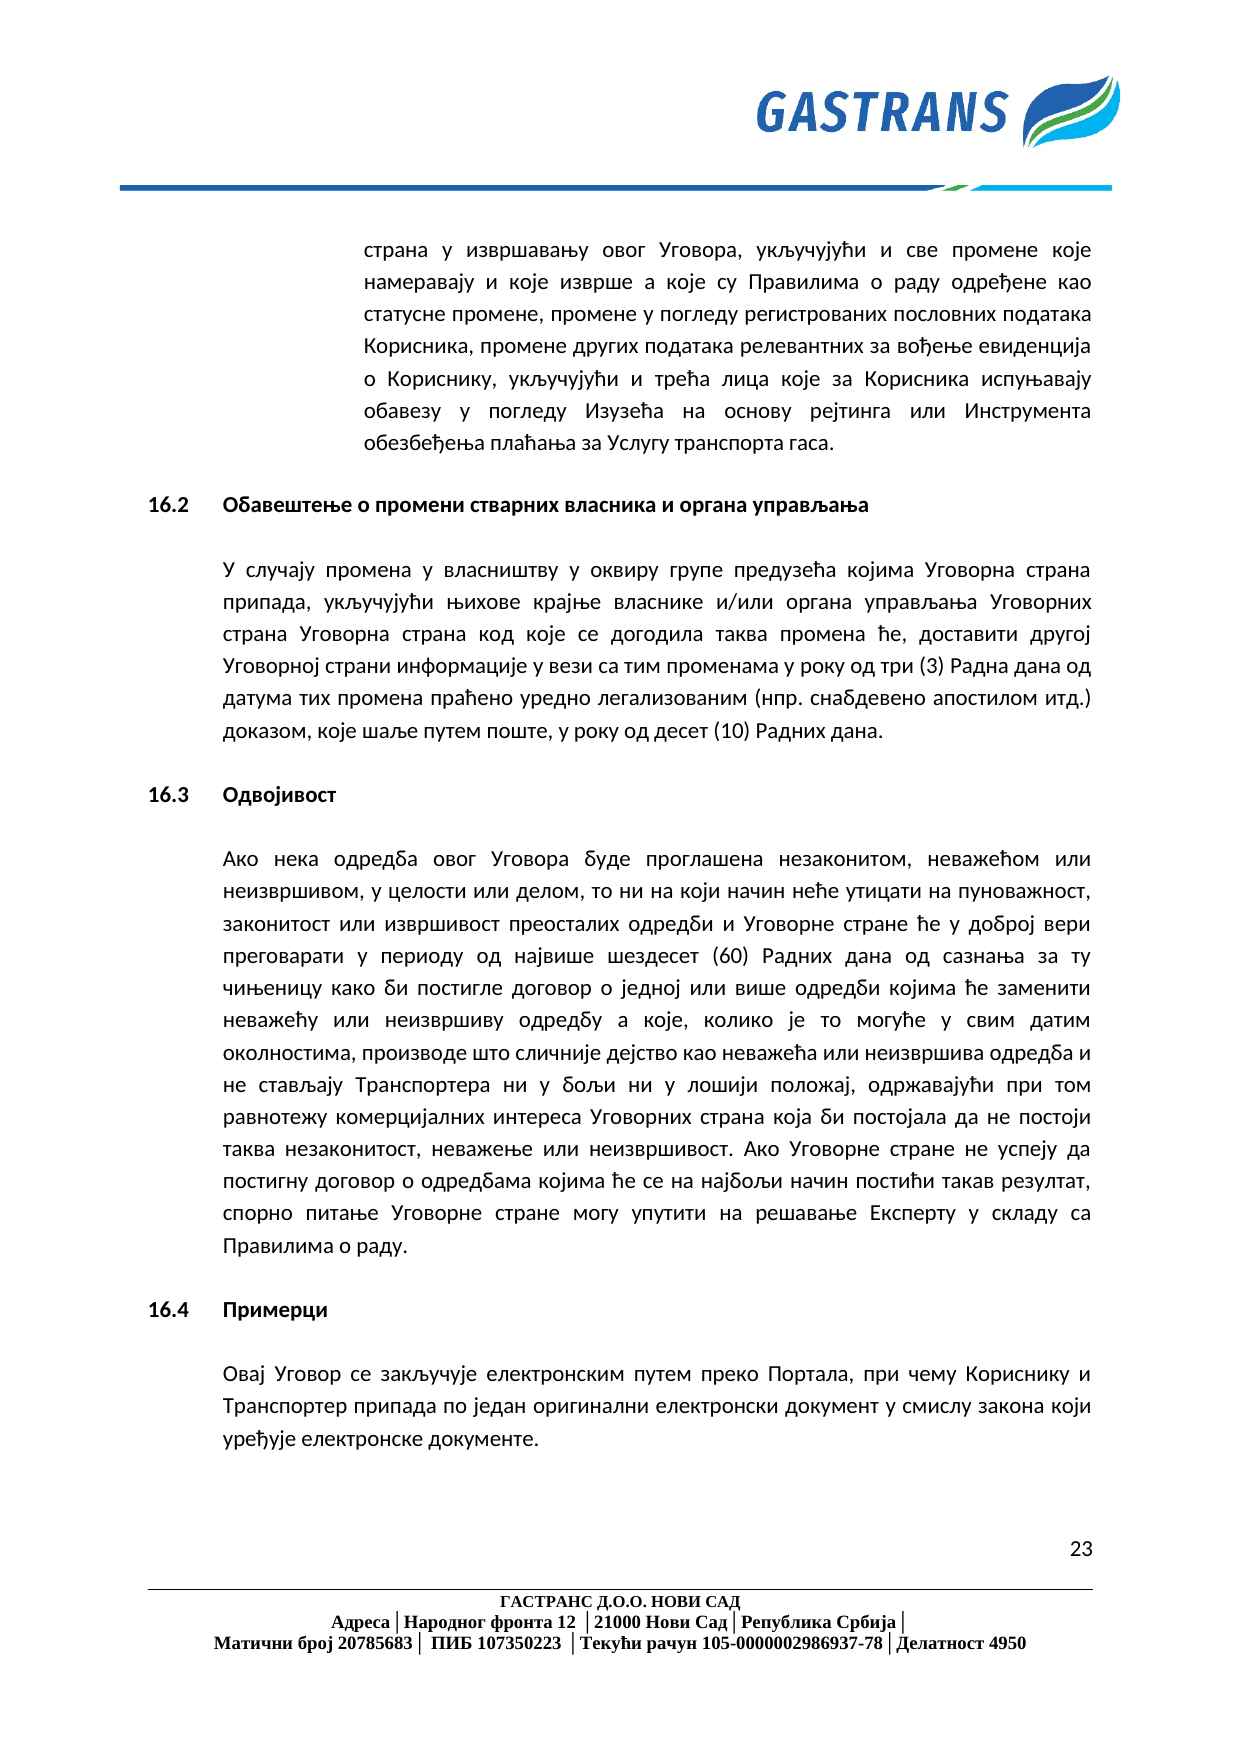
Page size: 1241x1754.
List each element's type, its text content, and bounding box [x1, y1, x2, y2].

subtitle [251, 218, 1093, 456]
text Ако нека одредба овог Уговора буде проглашена незаконитом, неважећом или неизвршивом, у целости или делом, то ни на који начин неће утицати на пуноважност, законитост или извршивост преосталих одредби и Уговорне стране ће у доброј вери преговарати у периоду од највише шездесет (60) Радних дана од сазнања за ту чињеницу како би постигле договор о једној или више одредби којима ће заменити неважећу или неизвршиву одредбу а које, колико је то могуће у свим датим околностима, производе што сличније дејство као неважећа или неизвршива одредба и не стављају Транспортера ни у бољи ни у лошији положај, одржавајући при том равнотежу комерцијалних интереса Уговорних страна која би постојала да не постоји таква незаконитост, неважење или неизвршивост. Ако Уговорне стране не успеју да постигну договор о одредбама којима ће се на најбољи начин постићи такав резултат, спорно питање Уговорне стране могу упутити на решавање Експерту у складу са Правилима о раду. [223, 844, 1093, 1259]
picture [20, 0, 1208, 258]
text У случају промена у власништву у оквиру групе предузећа којима Уговорна страна припада, укључујући њихове крајње власнике и/или органа управљања Уговорних страна Уговорна страна код које се догодила таква промена ће, доставити другој Уговорној страни информације у вези са тим променама у року од три (3) Радна дана од датума тих промена праћено уредно легализованим (нпр. снабдевено апостилом итд.) доказом, које шаље путем поште, у року од десет (10) Радних дана. [223, 555, 1093, 744]
subtitle Одвојивост [148, 780, 1093, 808]
subtitle Обавештење о промени стварних власника и органа управљања [148, 490, 1093, 518]
text Овај Уговор се закључује електронским путем преко Портала, при чему Кориснику и Транспортер припада по један оригинални електронски документ у смислу закона који уређује електронске документе. [223, 1359, 1093, 1452]
subtitle Примерци [148, 1295, 1093, 1323]
